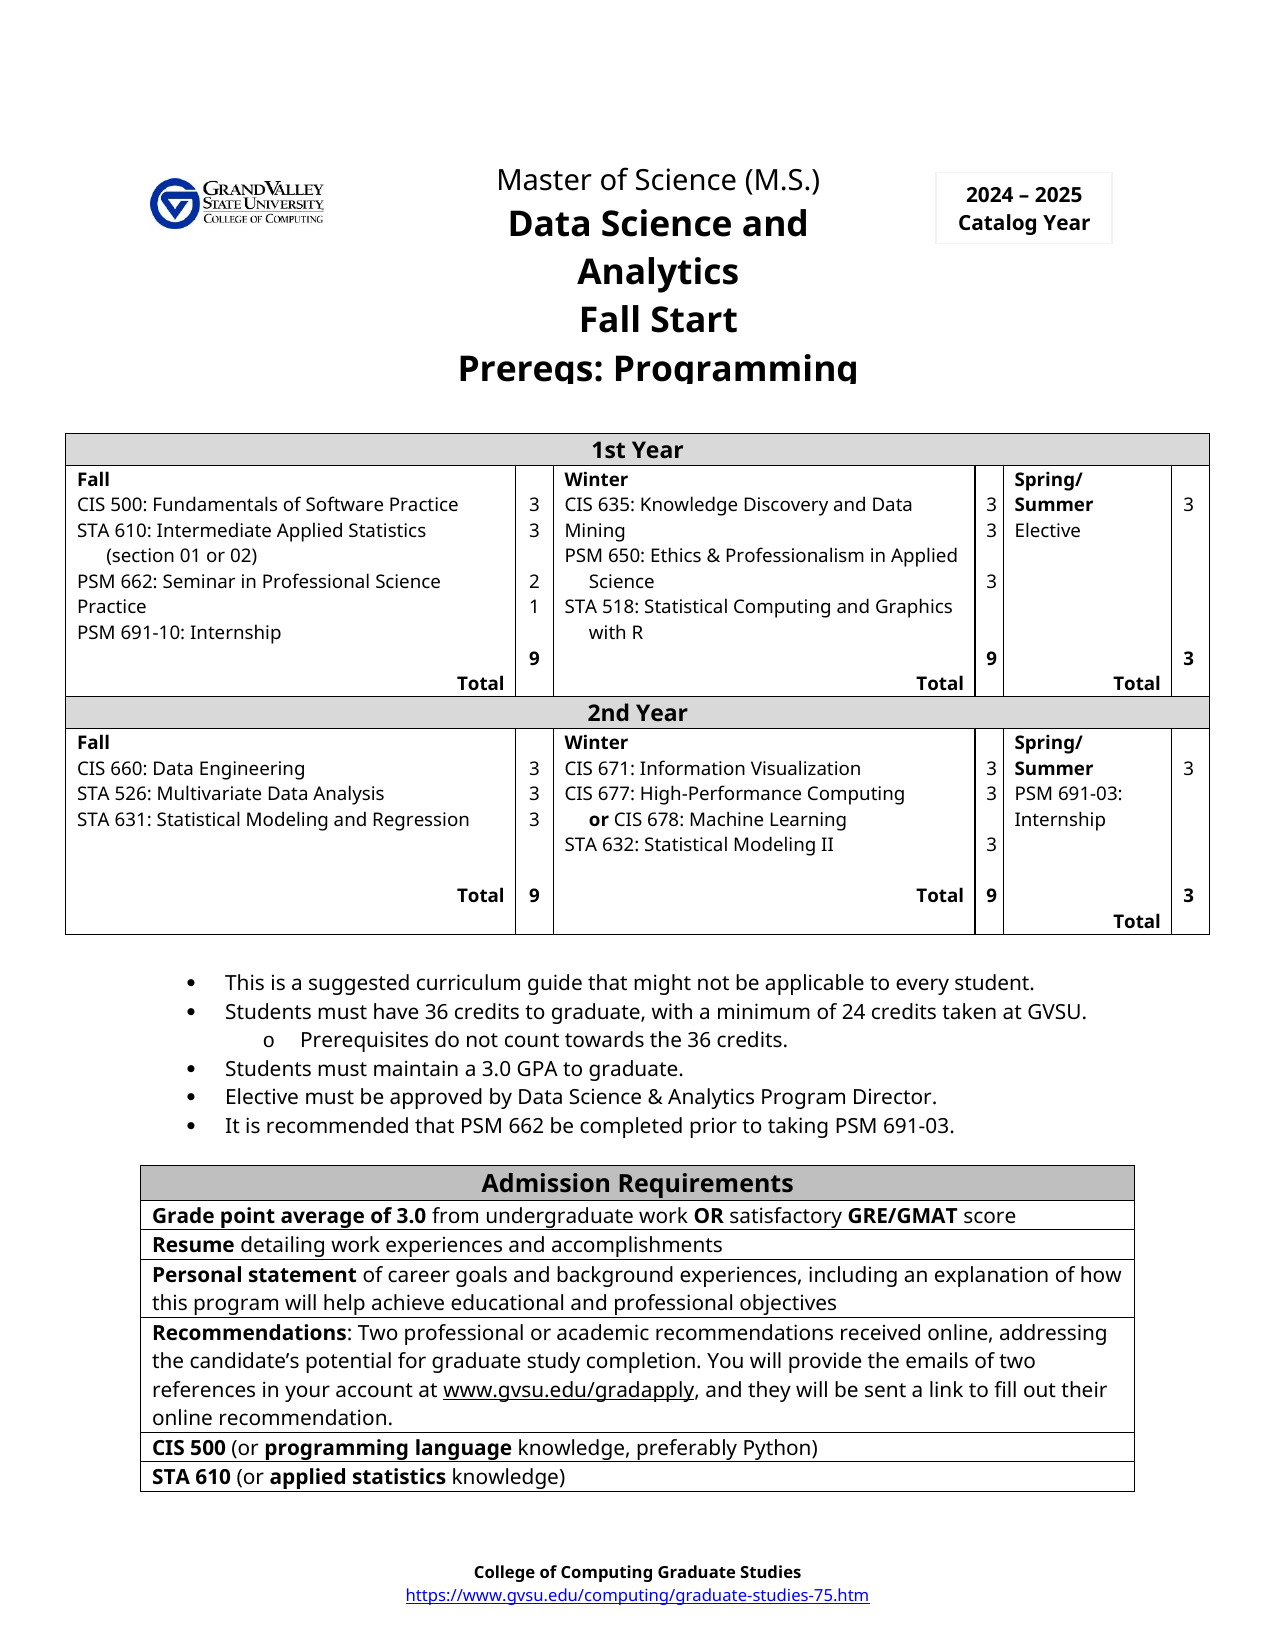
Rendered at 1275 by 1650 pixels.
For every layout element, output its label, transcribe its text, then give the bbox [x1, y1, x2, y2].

table_cell Fall CIS 660: Data Engineering STA 526: Multivariate Data Analysis STA 631: Statistical Modeling and Regression Total [66, 729, 515, 933]
table_cell STA 610 (or applied statistics knowledge) [141, 1462, 1134, 1491]
list Prerequisites do not count towards the 36 credits. [262, 1025, 1125, 1054]
list It is recommended that PSM 662 be completed prior to taking PSM 691-03. [187, 1111, 1125, 1139]
list Students must maintain a 3.0 GPA to graduate. [187, 1054, 1125, 1082]
table_header Admission Requirements [141, 1166, 1134, 1200]
table_cell 2nd Year [66, 697, 1209, 728]
table_cell 3 3 3 9 [976, 466, 1003, 696]
table_cell 3 3 2 1 9 [516, 466, 553, 696]
list Elective must be approved by Data Science & Analytics Program Director. [187, 1082, 1125, 1111]
table_cell 3 3 3 9 [516, 729, 553, 933]
table_cell Recommendations: Two professional or academic recommendations received online, addressing the candidate’s potential for graduate study completion. You will provide the emails of two references in your account at www.gvsu.edu/gradapply, and they will be sent a link to fill out their online recommendation. [141, 1318, 1134, 1432]
table_cell Resume detailing work experiences and accomplishments [141, 1230, 1134, 1259]
table_cell 3 3 [1172, 729, 1209, 933]
table_cell Winter CIS 671: Information Visualization CIS 677: High-Performance Computing or CIS 678: Machine Learning STA 632: Statistical Modeling II Total [554, 729, 974, 933]
picture [150, 178, 324, 229]
table_cell Spring/Summer PSM 691-03: Internship Total [1004, 729, 1171, 933]
list This is a suggested curriculum guide that might not be applicable to every student. [187, 968, 1125, 997]
table_header 1st Year [66, 434, 1209, 465]
table_cell Personal statement of career goals and background experiences, including an explanation of how this program will help achieve educational and professional objectives [141, 1260, 1134, 1317]
table_cell 3 3 [1172, 466, 1209, 696]
table_cell 3 3 3 9 [976, 729, 1003, 933]
table_cell Grade point average of 3.0 from undergraduate work OR satisfactory GRE/GMAT score [141, 1201, 1134, 1229]
table_cell Fall CIS 500: Fundamentals of Software Practice STA 610: Intermediate Applied Statistics (section 01 or 02) PSM 662: Seminar in Professional Science Practice PSM 691-10: Internship Total [66, 466, 515, 696]
table_cell Spring/Summer Elective Total [1004, 466, 1171, 696]
list Students must have 36 credits to graduate, with a minimum of 24 credits taken at GVSU. [187, 997, 1125, 1025]
table_cell Winter CIS 635: Knowledge Discovery and Data Mining PSM 650: Ethics & Professionalism in Applied Science STA 518: Statistical Computing and Graphics with R Total [554, 466, 974, 696]
table_cell CIS 500 (or programming language knowledge, preferably Python) [141, 1433, 1134, 1461]
